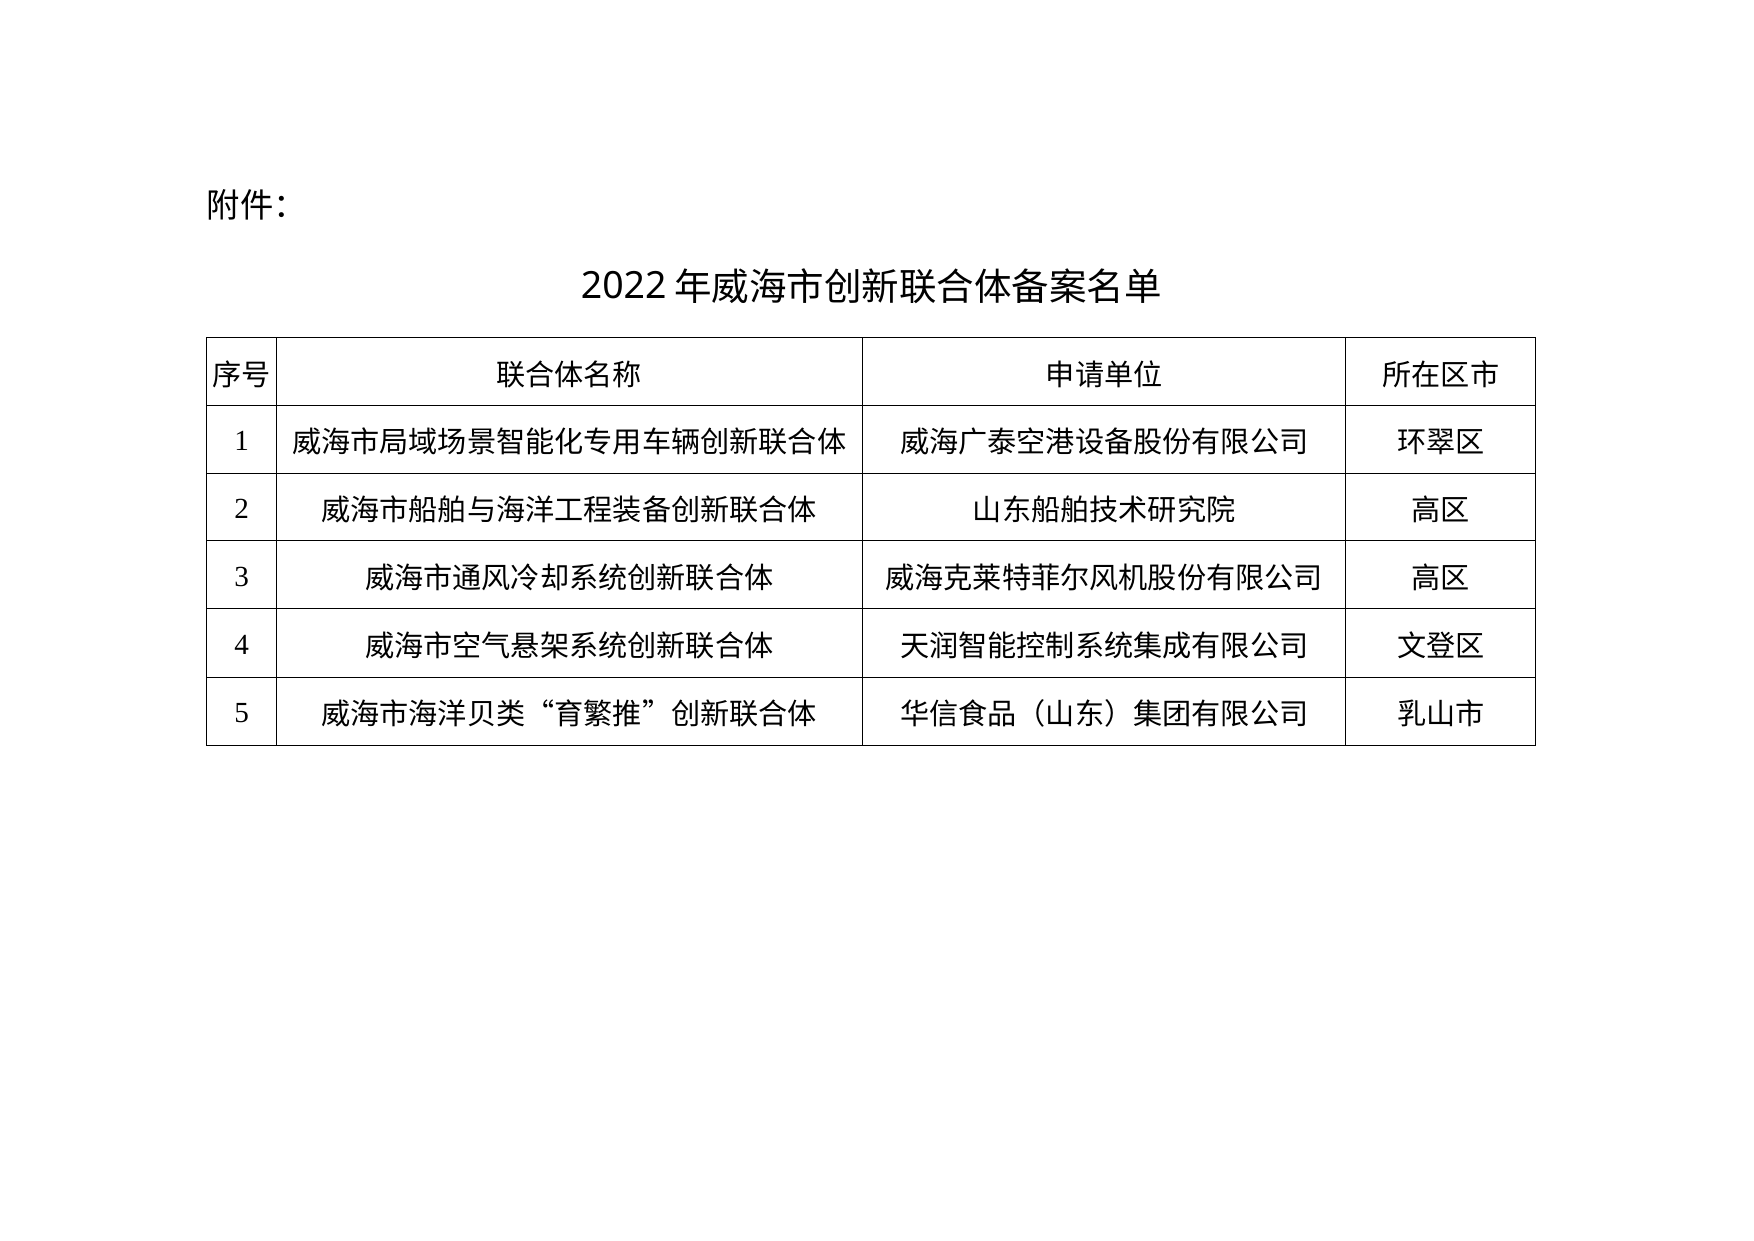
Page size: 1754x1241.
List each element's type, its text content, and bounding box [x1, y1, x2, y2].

table_cell 1 [207, 406, 276, 472]
table_cell 2 [207, 474, 276, 540]
text 附件： [207, 171, 1535, 229]
table_cell 山东船舶技术研究院 [863, 474, 1345, 540]
table_cell 申请单位 [863, 338, 1345, 405]
table_cell 威海市局域场景智能化专用车辆创新联合体 [277, 406, 862, 472]
table_header 2022年威海市创新联合体备案名单 [207, 229, 1535, 337]
table_cell 序号 [207, 338, 276, 405]
table_cell 乳山市 [1346, 678, 1535, 745]
table_cell 高区 [1346, 541, 1535, 608]
table_cell 所在区市 [1346, 338, 1535, 405]
table_cell 威海市通风冷却系统创新联合体 [277, 541, 862, 608]
table_cell 5 [207, 678, 276, 745]
table_cell 联合体名称 [277, 338, 862, 405]
table_cell 威海市海洋贝类“育繁推”创新联合体 [277, 678, 862, 745]
table_cell 威海市船舶与海洋工程装备创新联合体 [277, 474, 862, 540]
table_cell 文登区 [1346, 609, 1535, 677]
table_cell 威海克莱特菲尔风机股份有限公司 [863, 541, 1345, 608]
table_cell 华信食品（山东）集团有限公司 [863, 678, 1345, 745]
table_cell 天润智能控制系统集成有限公司 [863, 609, 1345, 677]
table_cell 环翠区 [1346, 406, 1535, 472]
table_cell 威海广泰空港设备股份有限公司 [863, 406, 1345, 472]
table_cell 4 [207, 609, 276, 677]
table_cell 高区 [1346, 474, 1535, 540]
table_cell 威海市空气悬架系统创新联合体 [277, 609, 862, 677]
table_cell 3 [207, 541, 276, 608]
